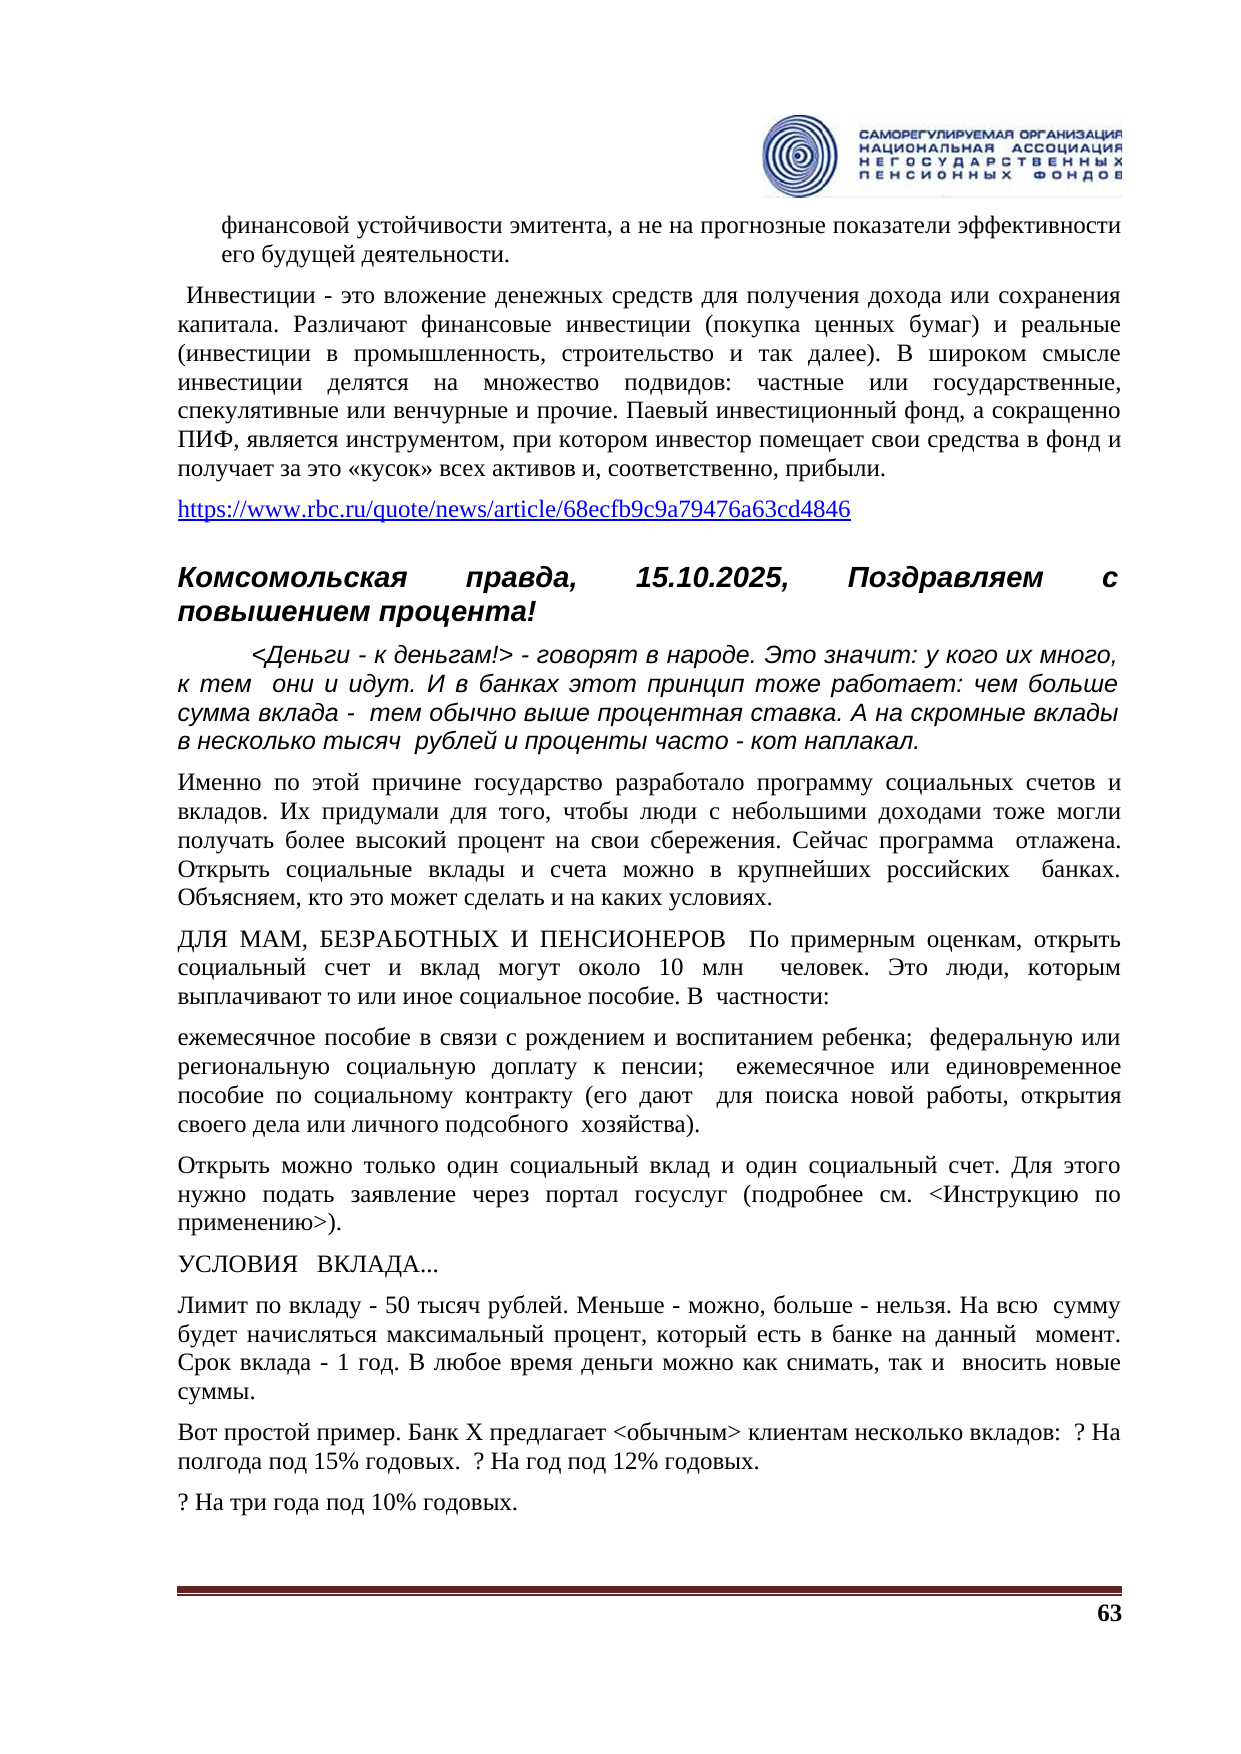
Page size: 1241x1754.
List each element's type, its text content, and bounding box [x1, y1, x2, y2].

subtitle Комсомольская правда, 15.10.2025, Поздравляем с повышением процента! [177, 560, 1122, 627]
text ДЛЯ МАМ, БЕЗРАБОТНЫХ И ПЕНСИОНЕРОВ По примерным оценкам, открыть социальный счет и вклад могут около 10 млн человек. Это люди, которым выплачивают то или иное социальное пособие. В частности: [177, 924, 1122, 1010]
text https://www.rbc.ru/quote/news/article/68ecfb9c9a79476a63cd4846 [177, 494, 1122, 523]
text ежемесячное пособие в связи с рождением и воспитанием ребенка; федеральную или региональную социальную доплату к пенсии; ежемесячное или единовременное пособие по социальному контракту (его дают для поиска новой работы, открытия своего дела или личного подсобного хозяйства). [177, 1022, 1122, 1137]
text Открыть можно только один социальный вклад и один социальный счет. Для этого нужно подать заявление через портал госуслуг (подробнее см. <Инструкцию по применению>). [177, 1150, 1122, 1236]
picture [762, 115, 1123, 198]
text Лимит по вкладу - 50 тысяч рублей. Меньше - можно, больше - нельзя. На всю сумму будет начисляться максимальный процент, который есть в банке на данный момент. Срок вклада - 1 год. В любое время деньги можно как снимать, так и вносить новые суммы. [177, 1290, 1122, 1405]
text Именно по этой причине государство разработало программу социальных счетов и вкладов. Их придумали для того, чтобы люди с небольшими доходами тоже могли получать более высокий процент на свои сбережения. Сейчас программа отлажена. Открыть социальные вклады и счета можно в крупнейших российских банках. Объясняем, кто это может сделать и на каких условиях. [177, 767, 1122, 911]
subtitle <Деньги - к деньгам!> - говорят в народе. Это значит: у кого их много, к тем они и идут. И в банках этот принцип тоже работает: чем больше сумма вклада - тем обычно выше процентная ставка. А на скромные вклады в несколько тысяч рублей и проценты часто - кот наплакал. [177, 640, 1122, 755]
text УСЛОВИЯ ВКЛАДА... [177, 1249, 1122, 1277]
text ? На три года под 10% годовых. [177, 1487, 1122, 1516]
text Инвестиции - это вложение денежных средств для получения дохода или сохранения капитала. Различают финансовые инвестиции (покупка ценных бумаг) и реальные (инвестиции в промышленность, строительство и так далее). В широком смысле инвестиции делятся на множество подвидов: частные или государственные, спекулятивные или венчурные и прочие. Паевый инвестиционный фонд, а сокращенно ПИФ, является инструментом, при котором инвестор помещает свои средства в фонд и получает за это «кусок» всех активов и, соответственно, прибыли. [177, 280, 1122, 482]
text Вот простой пример. Банк Х предлагает <обычным> клиентам несколько вкладов: ? На полгода под 15% годовых. ? На год под 12% годовых. [177, 1417, 1122, 1475]
